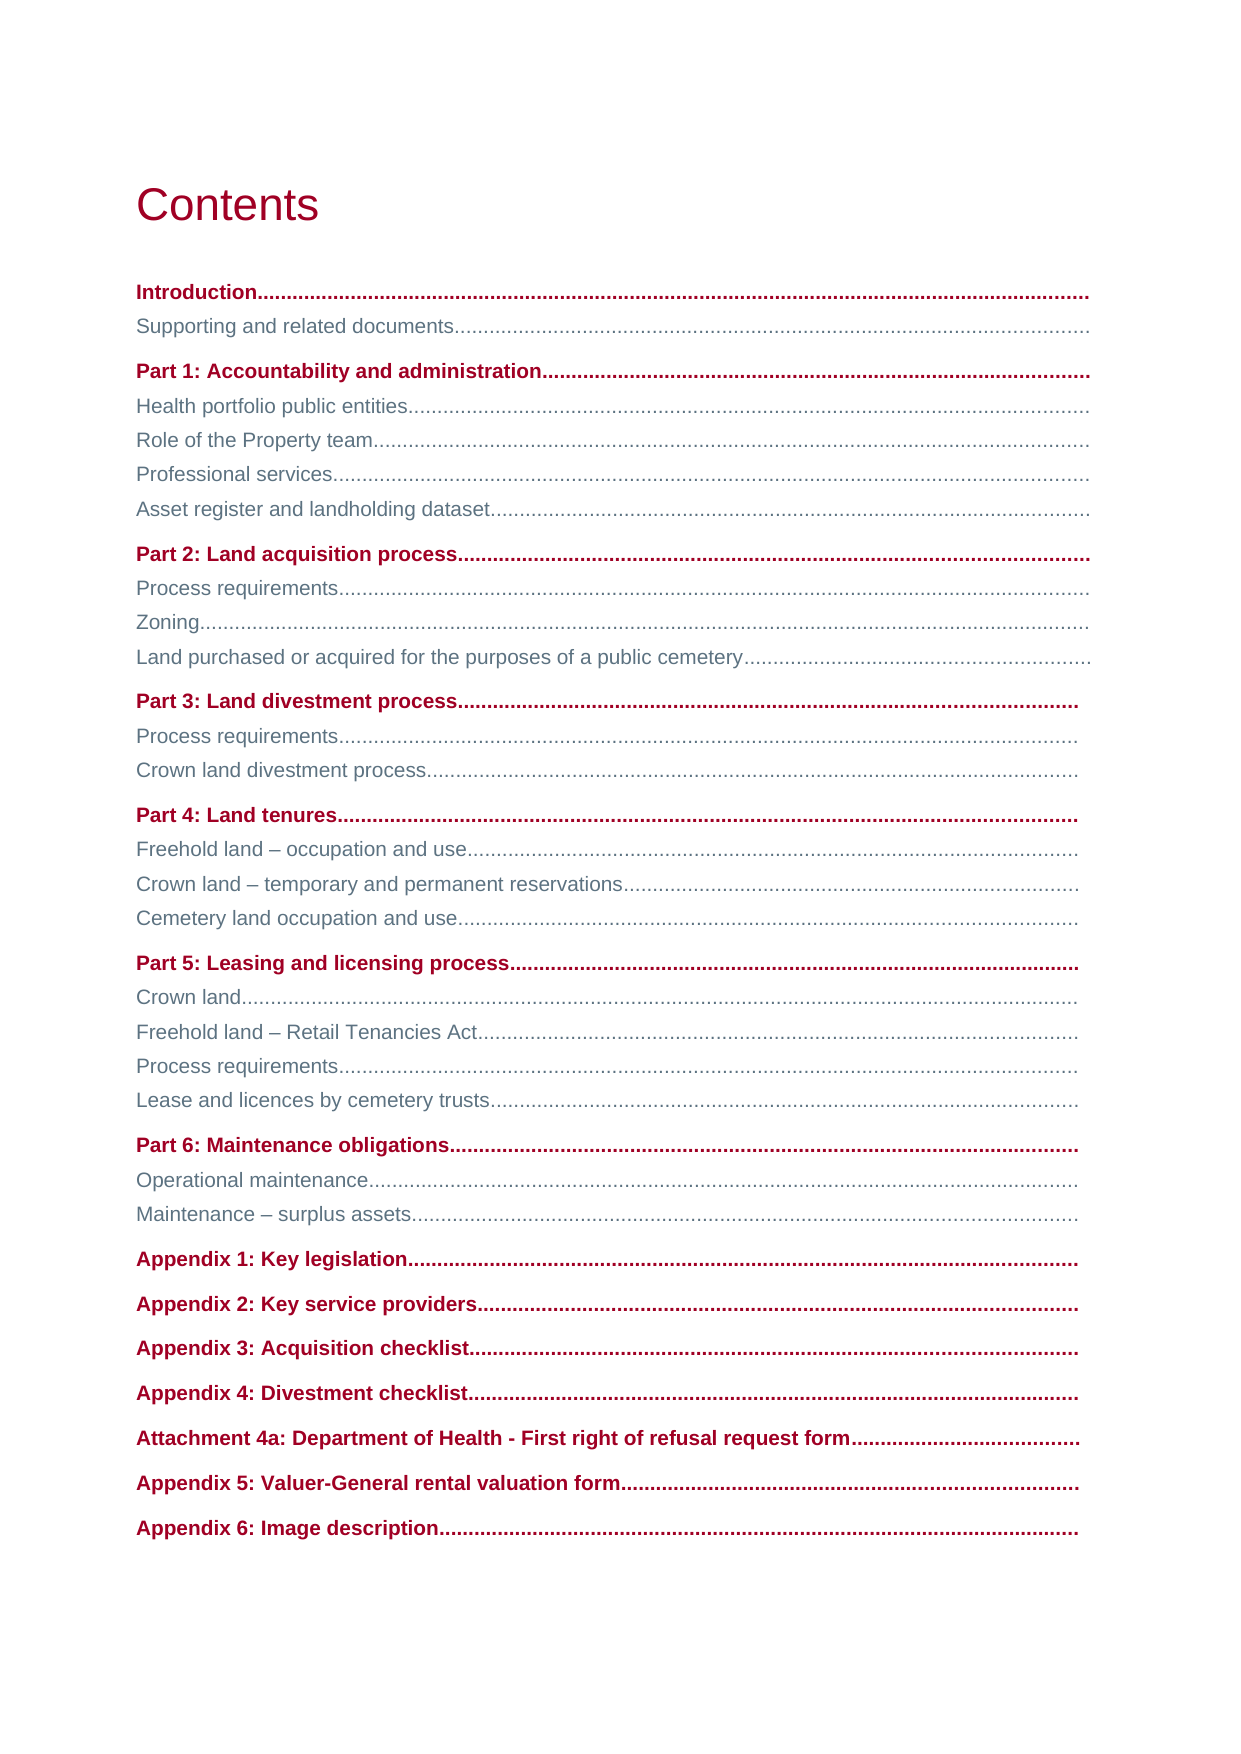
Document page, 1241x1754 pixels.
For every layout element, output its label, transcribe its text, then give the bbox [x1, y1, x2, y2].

text Appendix 5: Valuer-General rental valuation form 38 [136, 1466, 1033, 1494]
text Appendix 2: Key service providers 22 [136, 1287, 1033, 1315]
text Asset register and landholding dataset 7 [136, 492, 1033, 521]
text Health portfolio public entities 6 [136, 389, 1033, 417]
text Appendix 3: Acquisition checklist 24 [136, 1332, 1033, 1360]
text Process requirements 8 [136, 572, 1033, 600]
text Process requirements 15 [136, 1050, 1033, 1078]
text Cemetery land occupation and use 13 [136, 902, 1033, 930]
text Appendix 6: Image description 39 [136, 1511, 1033, 1539]
text Crown land divestment process 12 [136, 754, 1033, 782]
text Crown land – temporary and permanent reservations 13 [136, 867, 1033, 896]
text Freehold land – occupation and use 13 [136, 833, 1033, 861]
text Part 4: Land tenures 13 [136, 799, 1033, 827]
text Appendix 4: Divestment checklist 30 [136, 1377, 1033, 1405]
text Appendix 1: Key legislation 20 [136, 1242, 1033, 1271]
text Professional services 6 [136, 458, 1033, 486]
text Part 6: Maintenance obligations 18 [136, 1129, 1033, 1157]
text Crown land 14 [136, 981, 1033, 1009]
text Attachment 4a: Department of Health - First right of refusal request form 36 [136, 1422, 1033, 1450]
text Process requirements 11 [136, 719, 1033, 748]
subtitle Contents [136, 177, 1104, 230]
text Part 3: Land divestment process 11 [136, 685, 1033, 713]
text Part 1: Accountability and administration 6 [136, 355, 1033, 383]
text Operational maintenance 18 [136, 1163, 1033, 1191]
text Land purchased or acquired for the purposes of a public cemetery 9 [136, 640, 1033, 668]
text Part 2: Land acquisition process 8 [136, 537, 1033, 565]
text Zoning 9 [136, 606, 1033, 634]
text Introduction 4 [136, 276, 1033, 304]
text Role of the Property team 6 [136, 424, 1033, 452]
text Maintenance – surplus assets 18 [136, 1198, 1033, 1226]
text Supporting and related documents 5 [136, 310, 1033, 338]
text Lease and licences by cemetery trusts 16 [136, 1084, 1033, 1112]
text Freehold land – Retail Tenancies Act 14 [136, 1015, 1033, 1043]
text Part 5: Leasing and licensing process 14 [136, 947, 1033, 975]
